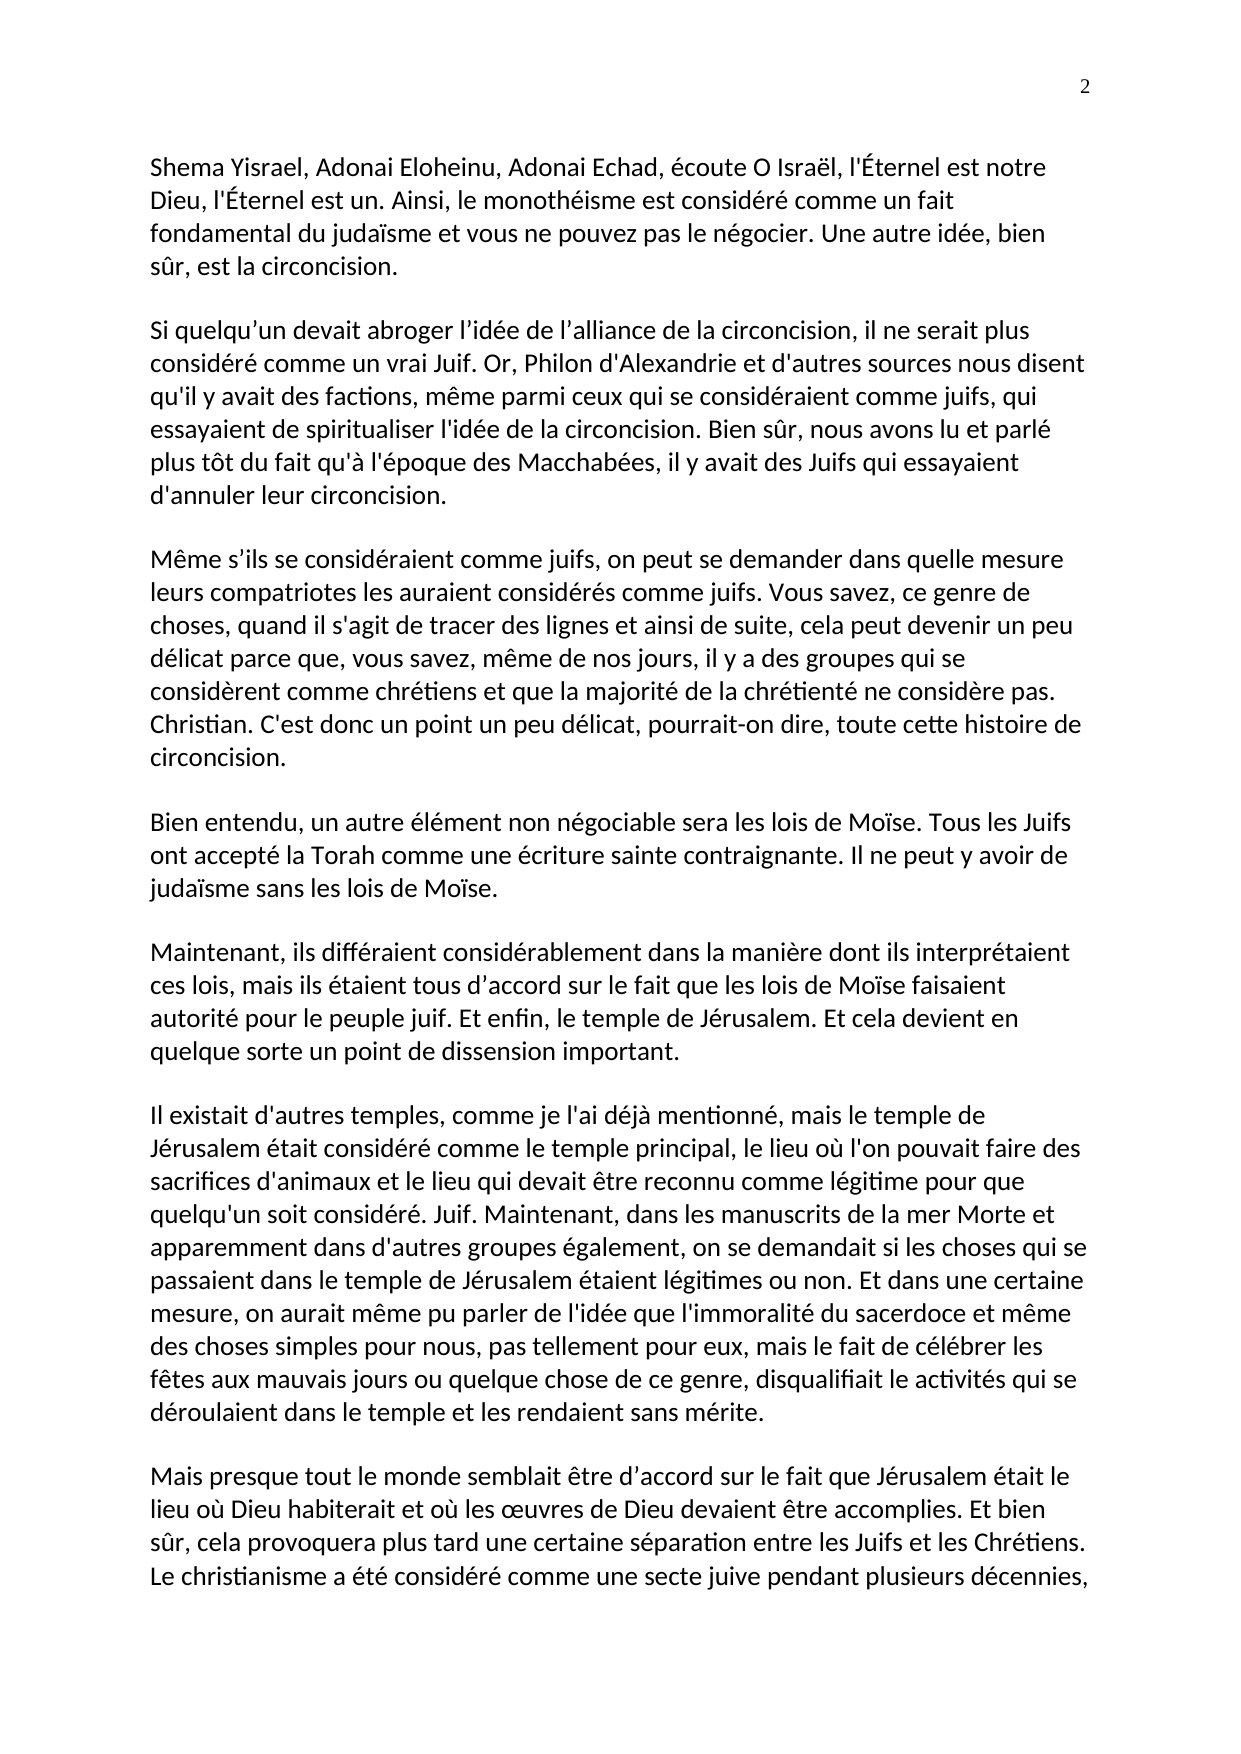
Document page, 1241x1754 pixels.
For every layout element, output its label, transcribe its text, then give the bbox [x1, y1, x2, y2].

text Maintenant, ils différaient considérablement dans la manière dont ils interprétaient ces lois, mais ils étaient tous d’accord sur le fait que les lois de Moïse faisaient autorité pour le peuple juif. Et enfin, le temple de Jérusalem. Et cela devient en quelque sorte un point de dissension important. [150, 935, 1090, 1067]
text Il existait d'autres temples, comme je l'ai déjà mentionné, mais le temple de Jérusalem était considéré comme le temple principal, le lieu où l'on pouvait faire des sacrifices d'animaux et le lieu qui devait être reconnu comme légitime pour que quelqu'un soit considéré. Juif. Maintenant, dans les manuscrits de la mer Morte et apparemment dans d'autres groupes également, on se demandait si les choses qui se passaient dans le temple de Jérusalem étaient légitimes ou non. Et dans une certaine mesure, on aurait même pu parler de l'idée que l'immoralité du sacerdoce et même des choses simples pour nous, pas tellement pour eux, mais le fait de célébrer les fêtes aux mauvais jours ou quelque chose de ce genre, disqualifiait le activités qui se déroulaient dans le temple et les rendaient sans mérite. [150, 1098, 1090, 1428]
text Shema Yisrael, Adonai Eloheinu, Adonai Echad, écoute O Israël, l'Éternel est notre Dieu, l'Éternel est un. Ainsi, le monothéisme est considéré comme un fait fondamental du judaïsme et vous ne pouvez pas le négocier. Une autre idée, bien sûr, est la circoncision. [150, 150, 1090, 282]
text Même s’ils se considéraient comme juifs, on peut se demander dans quelle mesure leurs compatriotes les auraient considérés comme juifs. Vous savez, ce genre de choses, quand il s'agit de tracer des lignes et ainsi de suite, cela peut devenir un peu délicat parce que, vous savez, même de nos jours, il y a des groupes qui se considèrent comme chrétiens et que la majorité de la chrétienté ne considère pas. Christian. C'est donc un point un peu délicat, pourrait-on dire, toute cette histoire de circoncision. [150, 542, 1090, 774]
text Si quelqu’un devait abroger l’idée de l’alliance de la circoncision, il ne serait plus considéré comme un vrai Juif. Or, Philon d'Alexandrie et d'autres sources nous disent qu'il y avait des factions, même parmi ceux qui se considéraient comme juifs, qui essayaient de spiritualiser l'idée de la circoncision. Bien sûr, nous avons lu et parlé plus tôt du fait qu'à l'époque des Macchabées, il y avait des Juifs qui essayaient d'annuler leur circoncision. [150, 313, 1090, 511]
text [150, 1459, 1090, 1592]
text Bien entendu, un autre élément non négociable sera les lois de Moïse. Tous les Juifs ont accepté la Torah comme une écriture sainte contraignante. Il ne peut y avoir de judaïsme sans les lois de Moïse. [150, 805, 1090, 904]
